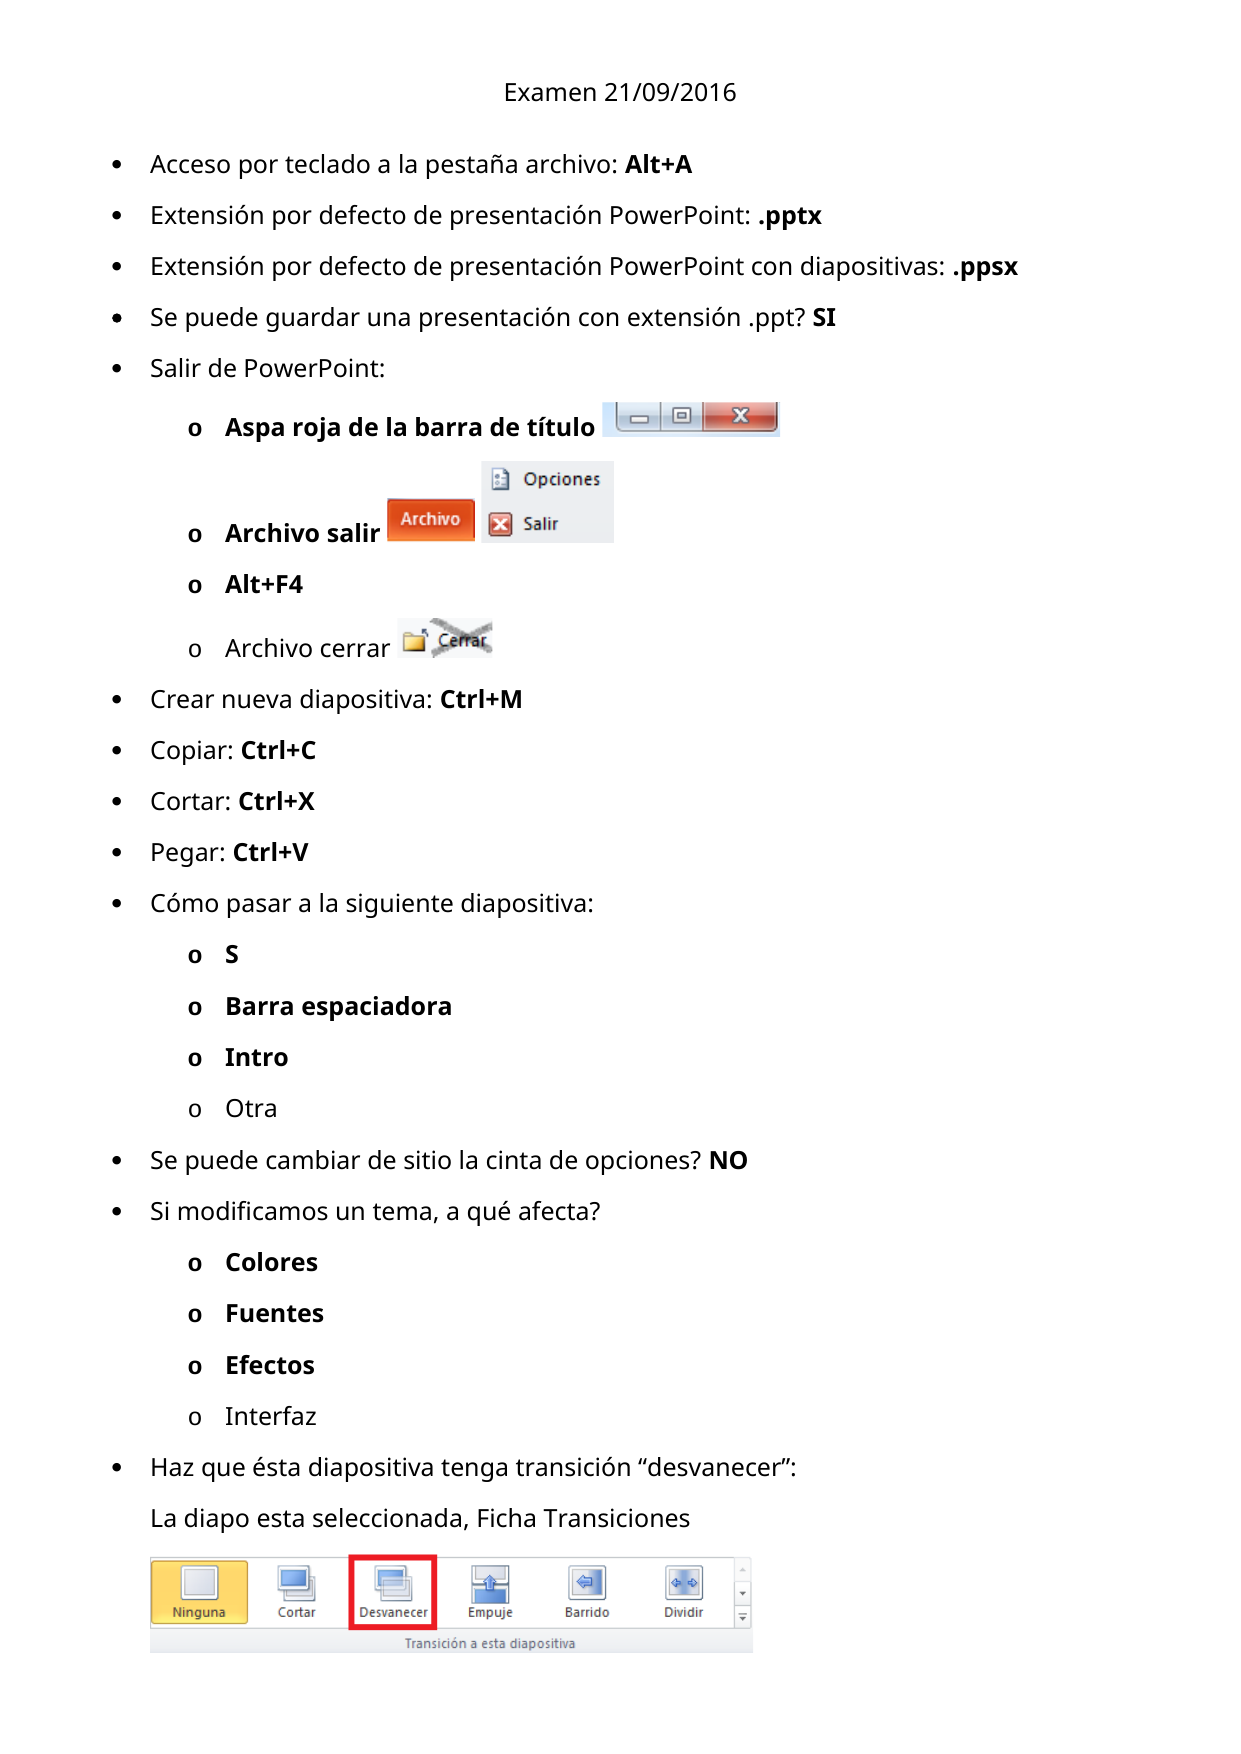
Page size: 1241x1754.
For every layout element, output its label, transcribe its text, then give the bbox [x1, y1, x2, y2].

picture [481, 461, 614, 543]
list Crear nueva diapositiva: Ctrl+M [112, 682, 1165, 716]
list Extensión por defecto de presentación PowerPoint: .pptx [112, 198, 1165, 232]
list Se puede guardar una presentación con extensión .ppt? SI [112, 300, 1165, 334]
list Archivo cerrar [187, 618, 1165, 665]
list Si modificamos un tema, a qué afecta? [112, 1193, 1165, 1228]
list Cortar: Ctrl+X [112, 784, 1165, 818]
list Colores [187, 1244, 1165, 1279]
list Efectos [187, 1347, 1165, 1382]
list Cómo pasar a la siguiente diapositiva: [112, 886, 1165, 920]
list Acceso por teclado a la pestaña archivo: Alt+A [112, 147, 1165, 181]
list Otra [187, 1091, 1165, 1125]
list S [187, 937, 1165, 971]
list Intro [187, 1040, 1165, 1074]
picture [602, 402, 781, 437]
list La diapo esta seleccionada, Ficha Transiciones [150, 1501, 1165, 1535]
list Pegar: Ctrl+V [112, 835, 1165, 869]
picture [397, 618, 493, 658]
list Archivo salir [187, 461, 1165, 550]
list Fuentes [187, 1296, 1165, 1330]
text Examen 21/09/2016 [75, 75, 1165, 109]
list Extensión por defecto de presentación PowerPoint con diapositivas: .ppsx [112, 249, 1165, 283]
picture [150, 1552, 754, 1653]
list Salir de PowerPoint: [112, 351, 1165, 385]
list Aspa roja de la barra de título [187, 402, 1165, 444]
picture [387, 498, 475, 543]
list Alt+F4 [187, 567, 1165, 601]
list Haz que ésta diapositiva tenga transición “desvanecer”: [112, 1450, 1165, 1484]
list Se puede cambiar de sitio la cinta de opciones? NO [112, 1142, 1165, 1177]
list Barra espaciadora [187, 988, 1165, 1023]
list Interfaz [187, 1399, 1165, 1433]
list Copiar: Ctrl+C [112, 733, 1165, 767]
